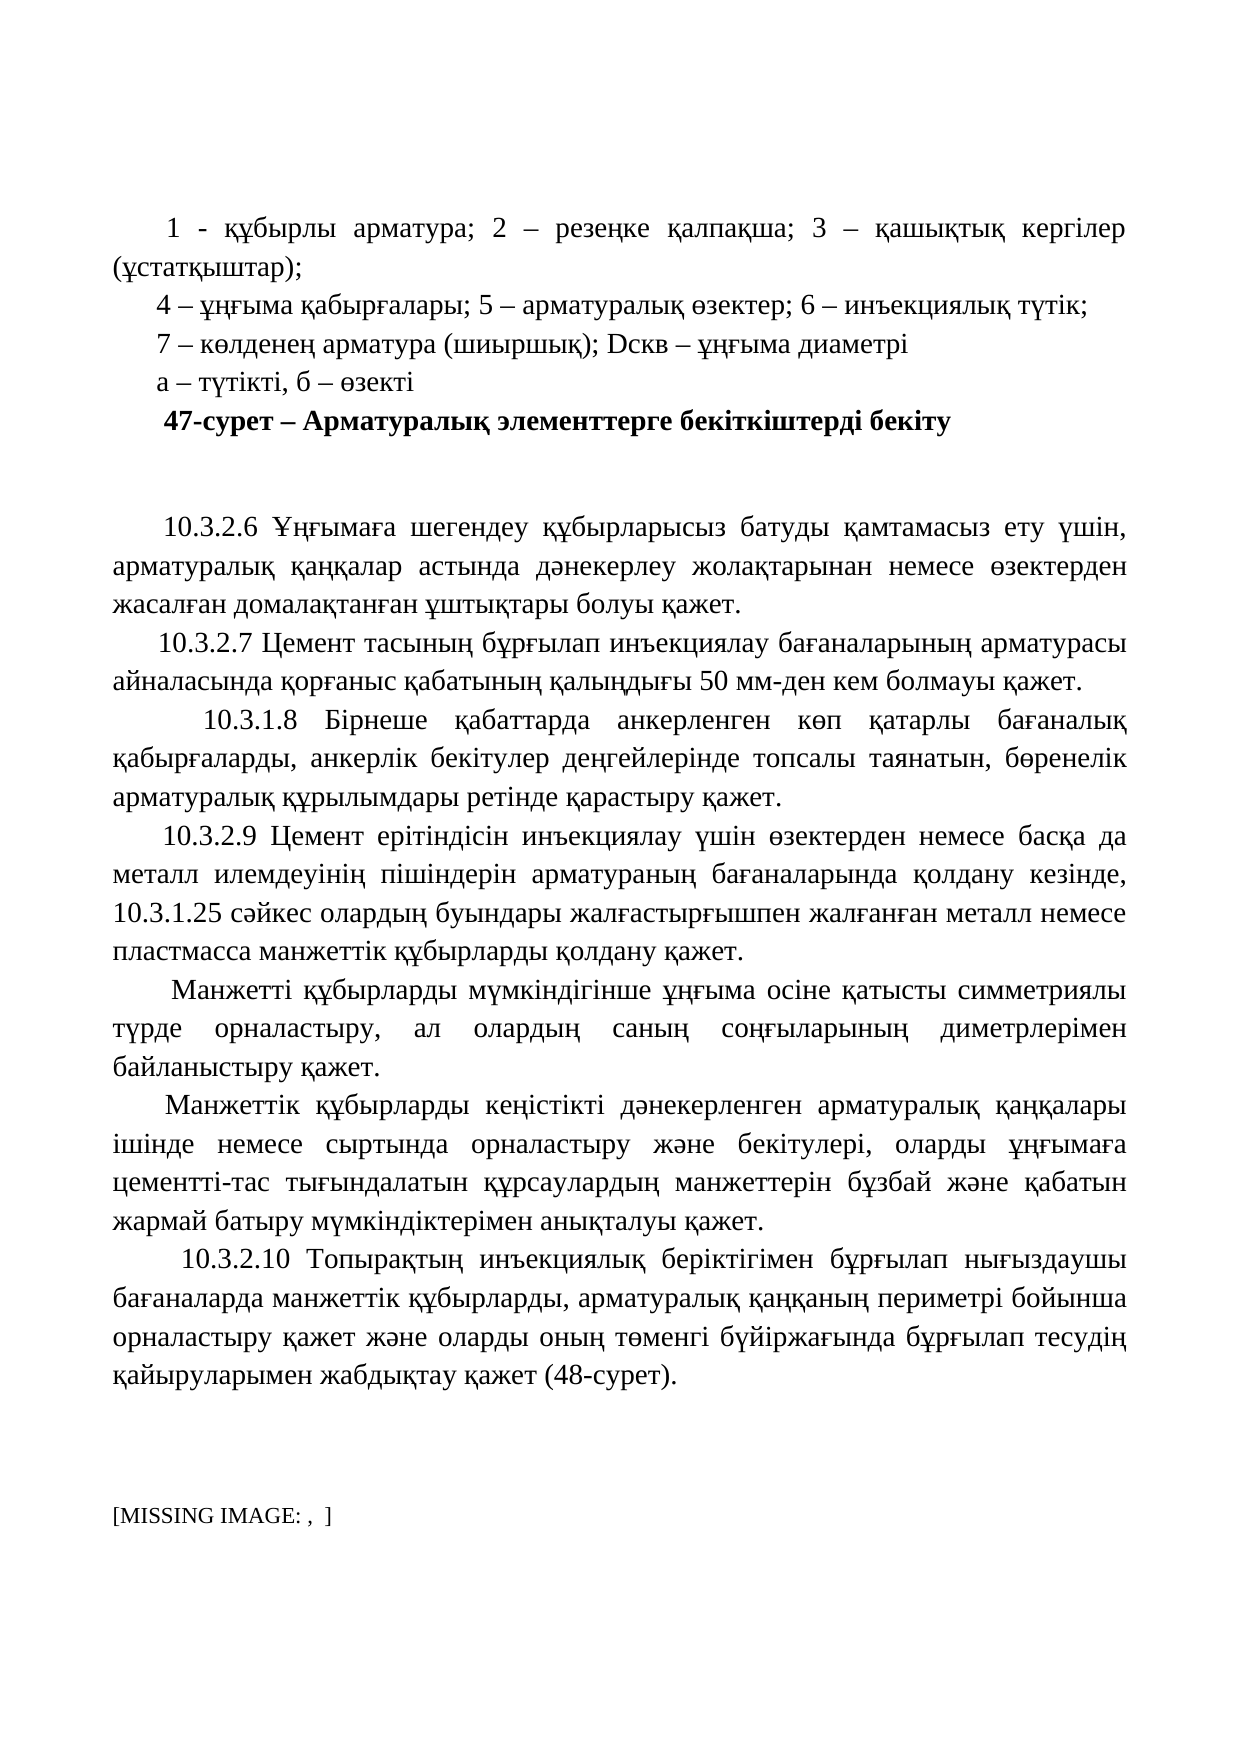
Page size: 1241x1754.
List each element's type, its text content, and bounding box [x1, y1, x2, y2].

text Манжетті құбырларды мүмкіндігінше ұңғыма осіне қатысты симметриялы түрде орналастыру, ал олардың саның соңғыларының диметрлерімен байланыстыру қажет. [112, 972, 1128, 1082]
text 7 – көлденең арматура (шиыршық); Dскв – ұңғыма диаметрі [112, 326, 1128, 359]
text Манжеттік құбырларды кеңістікті дәнекерленген арматуралық қаңқалары ішінде немесе сыртында орналастыру және бекітулері, оларды ұңғымаға цементті-тас тығындалатын құрсаулардың манжеттерін бұзбай және қабатын жармай батыру мүмкіндіктерімен анықталуы қажет. [112, 1087, 1128, 1237]
text 4 – ұңғыма қабырғалары; 5 – арматуралық өзектер; 6 – инъекциялық түтік; [112, 287, 1128, 321]
text 10.3.2.10 Топырақтың инъекциялық беріктігімен бұрғылап нығыздаушы бағаналарда манжеттік құбырларды, арматуралық қаңқаның периметрі бойынша орналастыру қажет және оларды оның төменгі бүйіржағында бұрғылап тесудің қайыруларымен жабдықтау қажет (48-сурет). [112, 1242, 1128, 1391]
text 47-сурет – Арматуралық элементтерге бекіткіштерді бекіту [112, 403, 1128, 437]
text 10.3.2.7 Цемент тасының бұрғылап инъекциялау бағаналарының арматурасы айналасында қорғаныс қабатының қалыңдығы 50 мм-ден кем болмауы қажет. [112, 625, 1128, 697]
text 10.3.1.8 Бірнеше қабаттарда анкерленген көп қатарлы бағаналық қабырғаларды, анкерлік бекітулер деңгейлерінде топсалы таянатын, бөренелік арматуралық құрылымдары ретінде қарастыру қажет. [112, 702, 1128, 813]
text 10.3.2.9 Цемент ерітіндісін инъекциялау үшін өзектерден немесе басқа да металл илемдеуінің пішіндерін арматураның бағаналарында қолдану кезінде, 10.3.1.25 сәйкес олардың буындары жалғастырғышпен жалғанған металл немесе пластмасса манжеттік құбырларды қолдану қажет. [112, 818, 1128, 967]
text а – түтікті, б – өзекті [112, 364, 1128, 398]
text 10.3.2.6 Ұңғымаға шегендеу құбырларысыз батуды қамтамасыз ету үшін, арматуралық қаңқалар астында дәнекерлеу жолақтарынан немесе өзектерден жасалған домалақтанған ұштықтары болуы қажет. [112, 509, 1128, 620]
text [MISSING IMAGE: , ] [112, 1502, 1128, 1528]
text 1 - құбырлы арматура; 2 – резеңке қалпақша; 3 – қашықтық кергілер (ұстатқыштар); [112, 210, 1128, 282]
